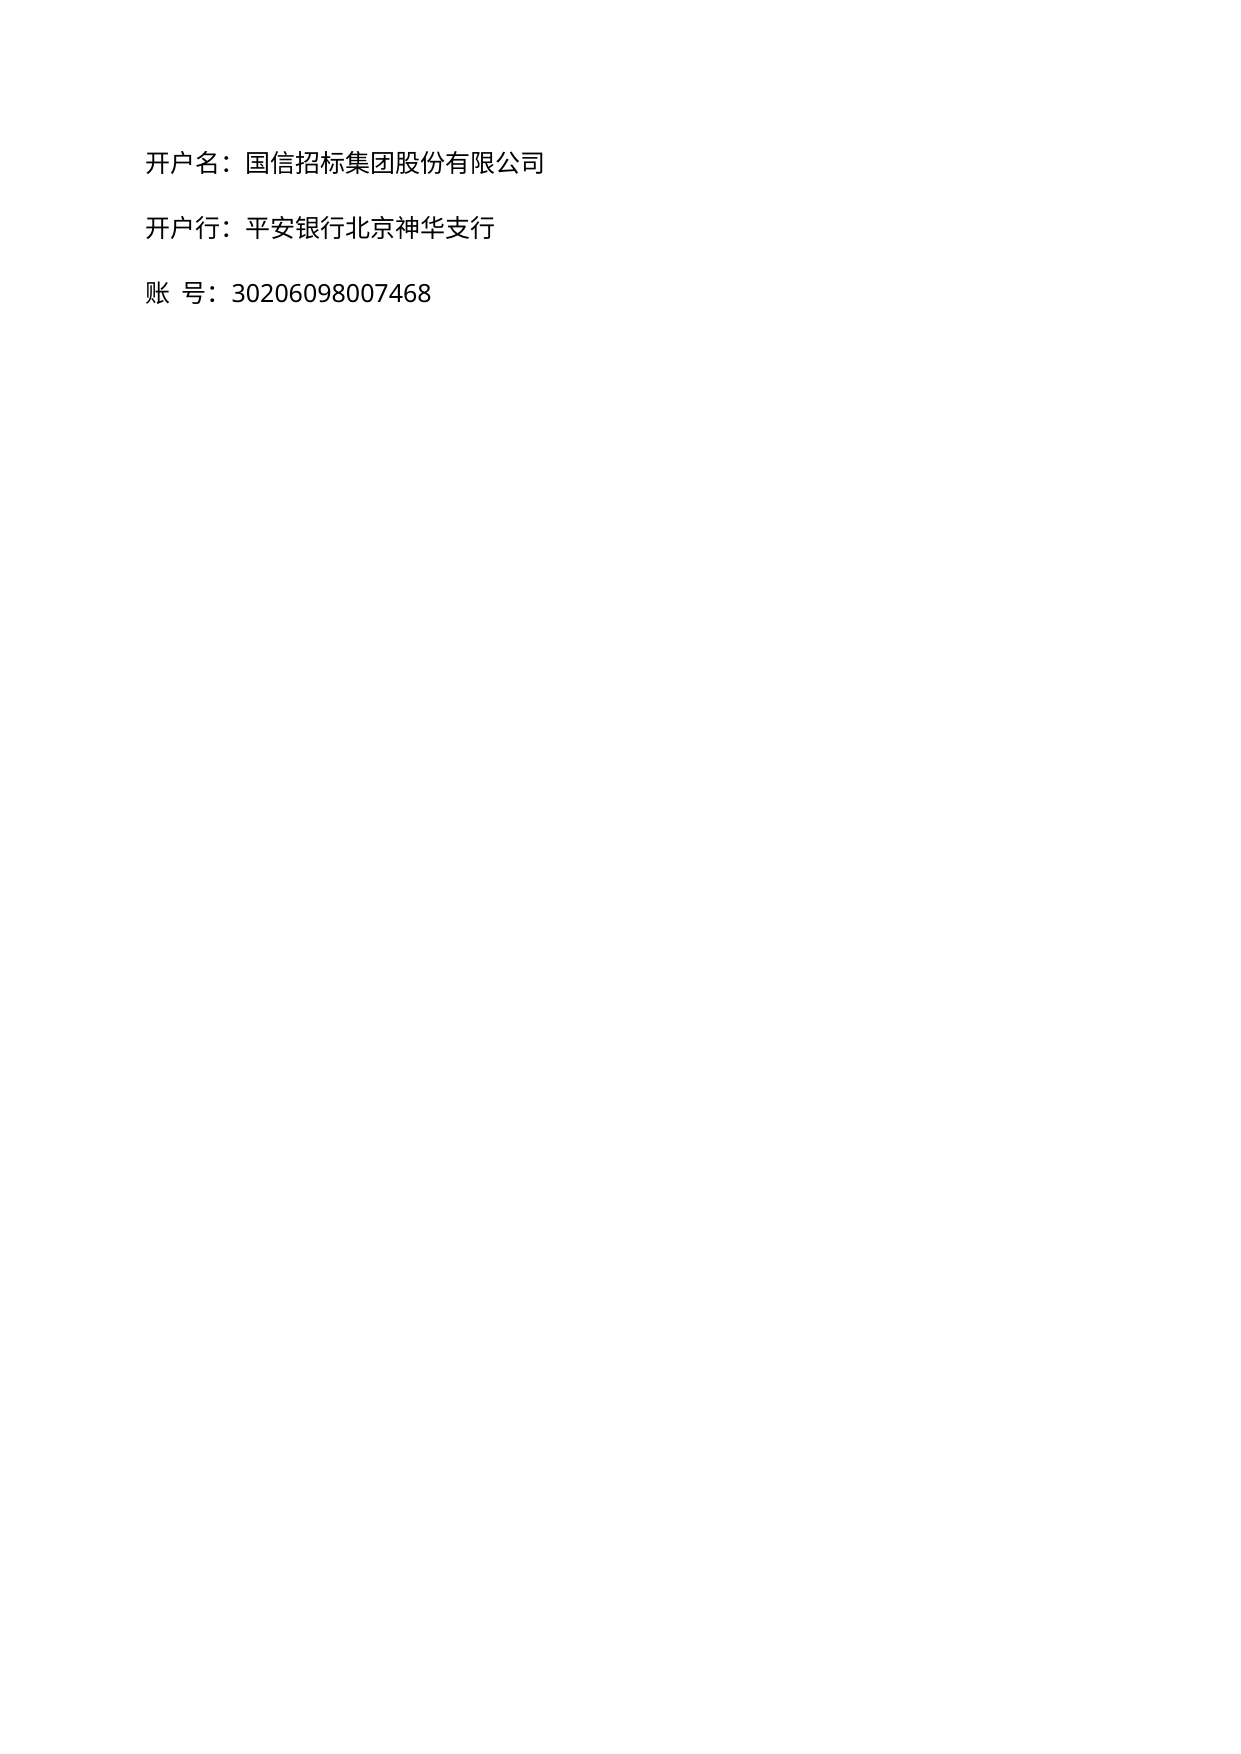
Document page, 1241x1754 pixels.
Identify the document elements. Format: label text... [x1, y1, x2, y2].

text 开户名：国信招标集团股份有限公司 [95, 129, 1147, 194]
text 账 号：30206098007468 [95, 259, 1147, 324]
text 开户行：平安银行北京神华支行 [95, 194, 1147, 259]
